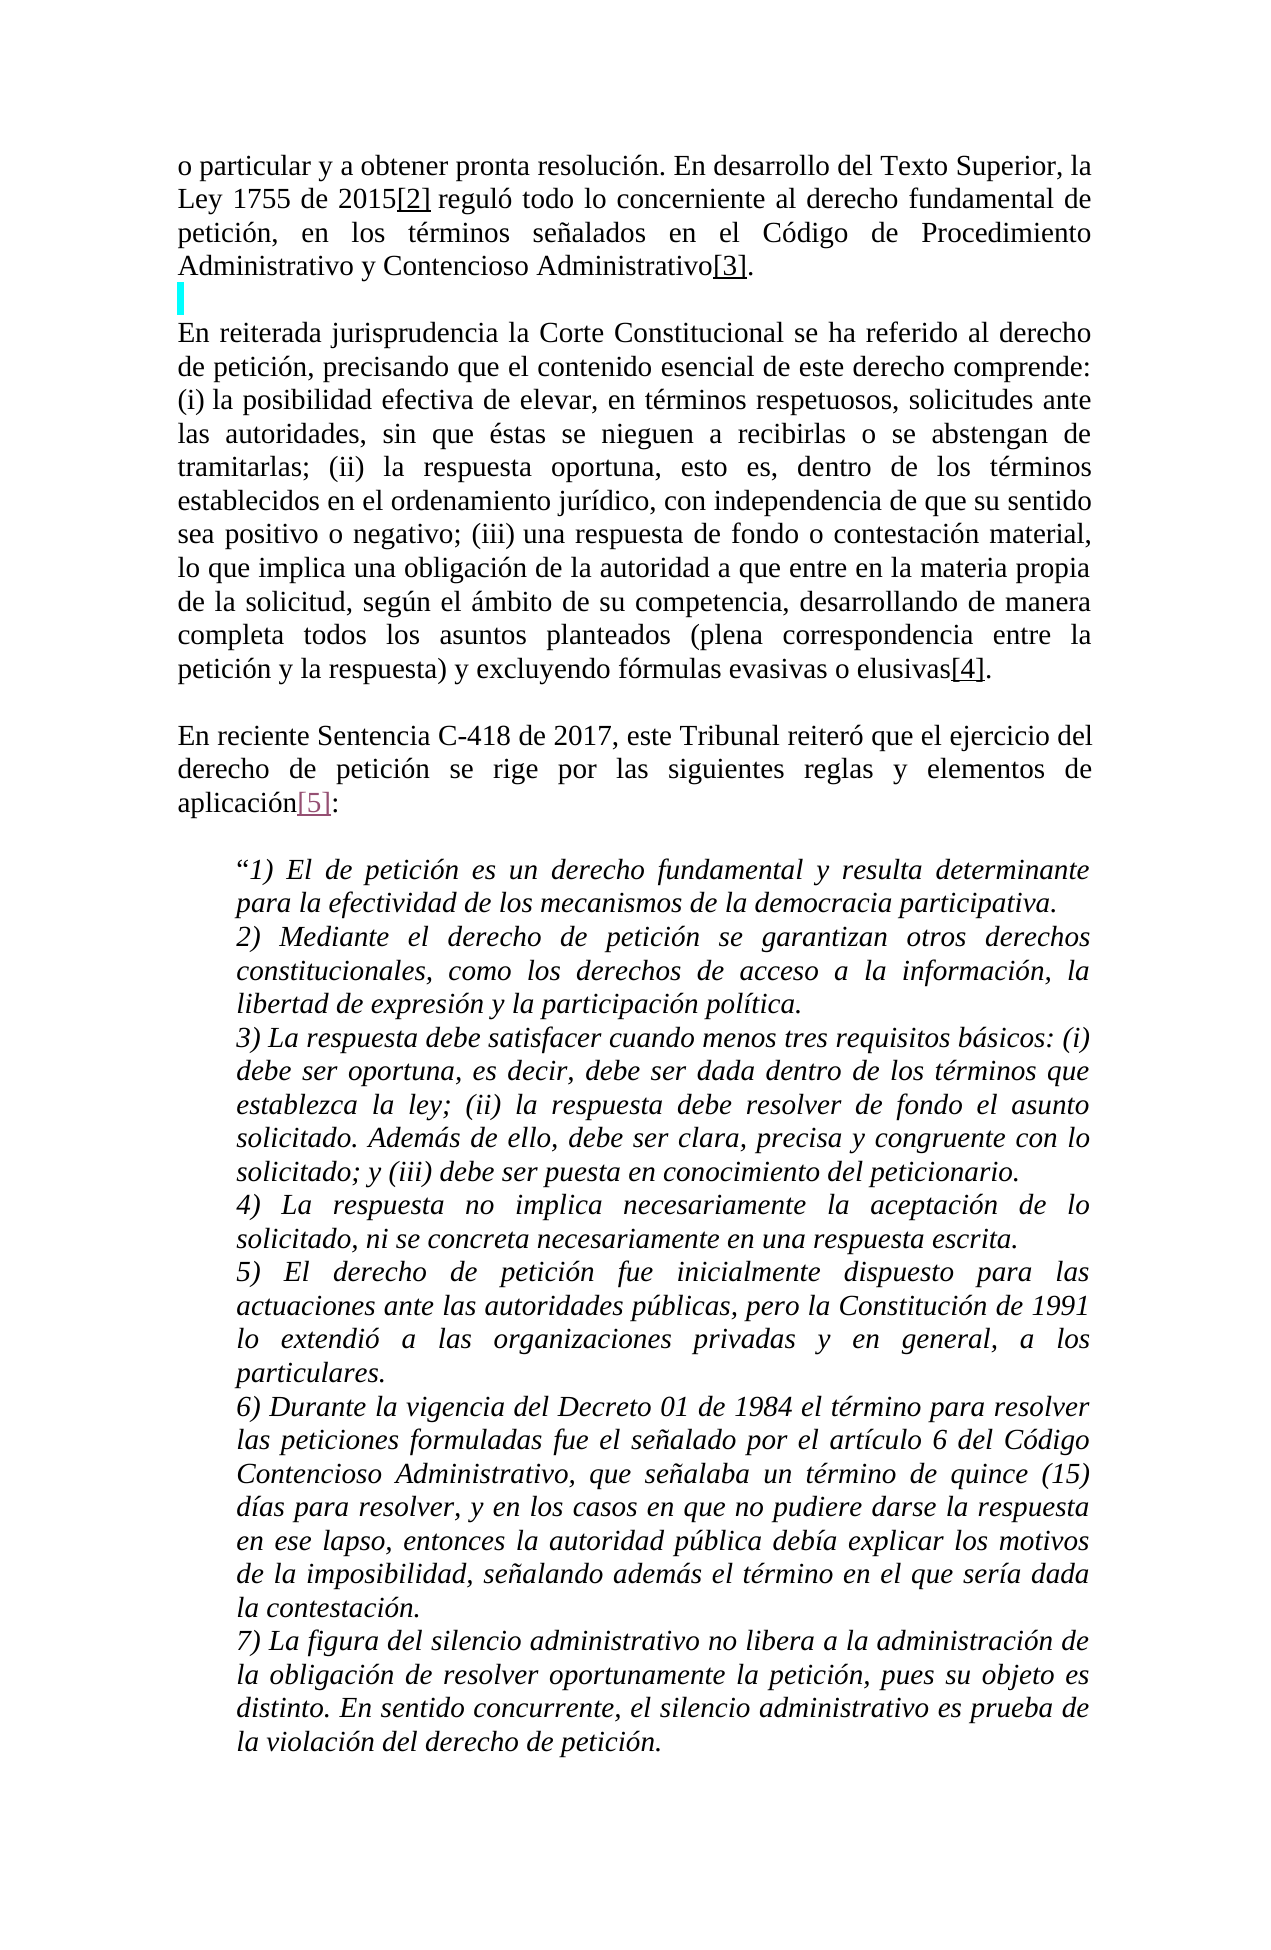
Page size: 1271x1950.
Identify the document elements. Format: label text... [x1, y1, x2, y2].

text “1) El de petición es un derecho fundamental y resulta determinante para la efectividad de los mecanismos de la democracia participativa. [236, 852, 1094, 919]
text 7) La figura del silencio administrativo no libera a la administración de la obligación de resolver oportunamente la petición, pues su objeto es distinto. En sentido concurrente, el silencio administrativo es prueba de la violación del derecho de petición. [236, 1623, 1094, 1758]
text 3) La respuesta debe satisfacer cuando menos tres requisitos básicos: (i) debe ser oportuna, es decir, debe ser dada dentro de los términos que establezca la ley; (ii) la respuesta debe resolver de fondo el asunto solicitado. Además de ello, debe ser clara, precisa y congruente con lo solicitado; y (iii) debe ser puesta en conocimiento del peticionario. [236, 1020, 1094, 1187]
text 2) Mediante el derecho de petición se garantizan otros derechos constitucionales, como los derechos de acceso a la información, la libertad de expresión y la participación política. [236, 919, 1094, 1020]
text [177, 148, 1092, 282]
text 4) La respuesta no implica necesariamente la aceptación de lo solicitado, ni se concreta necesariamente en una respuesta escrita. [236, 1187, 1094, 1254]
text 5) El derecho de petición fue inicialmente dispuesto para las actuaciones ante las autoridades públicas, pero la Constitución de 1991 lo extendió a las organizaciones privadas y en general, a los particulares. [236, 1254, 1094, 1389]
text En reciente Sentencia C-418 de 2017, este Tribunal reiteró que el ejercicio del derecho de petición se rige por las siguientes reglas y elementos de aplicación[5]: [177, 718, 1094, 818]
text 6) Durante la vigencia del Decreto 01 de 1984 el término para resolver las peticiones formuladas fue el señalado por el artículo 6 del Código Contencioso Administrativo, que señalaba un término de quince (15) días para resolver, y en los casos en que no pudiere darse la respuesta en ese lapso, entonces la autoridad pública debía explicar los motivos de la imposibilidad, señalando además el término en el que sería dada la contestación. [236, 1389, 1094, 1623]
text En reiterada jurisprudencia la Corte Constitucional se ha referido al derecho de petición, precisando que el contenido esencial de este derecho comprende: (i) la posibilidad efectiva de elevar, en términos respetuosos, solicitudes ante las autoridades, sin que éstas se nieguen a recibirlas o se abstengan de tramitarlas; (ii) la respuesta oportuna, esto es, dentro de los términos establecidos en el ordenamiento jurídico, con independencia de que su sentido sea positivo o negativo; (iii) una respuesta de fondo o contestación material, lo que implica una obligación de la autoridad a que entre en la materia propia de la solicitud, según el ámbito de su competencia, desarrollando de manera completa todos los asuntos planteados (plena correspondencia entre la petición y la respuesta) y excluyendo fórmulas evasivas o elusivas[4]. [177, 315, 1092, 684]
